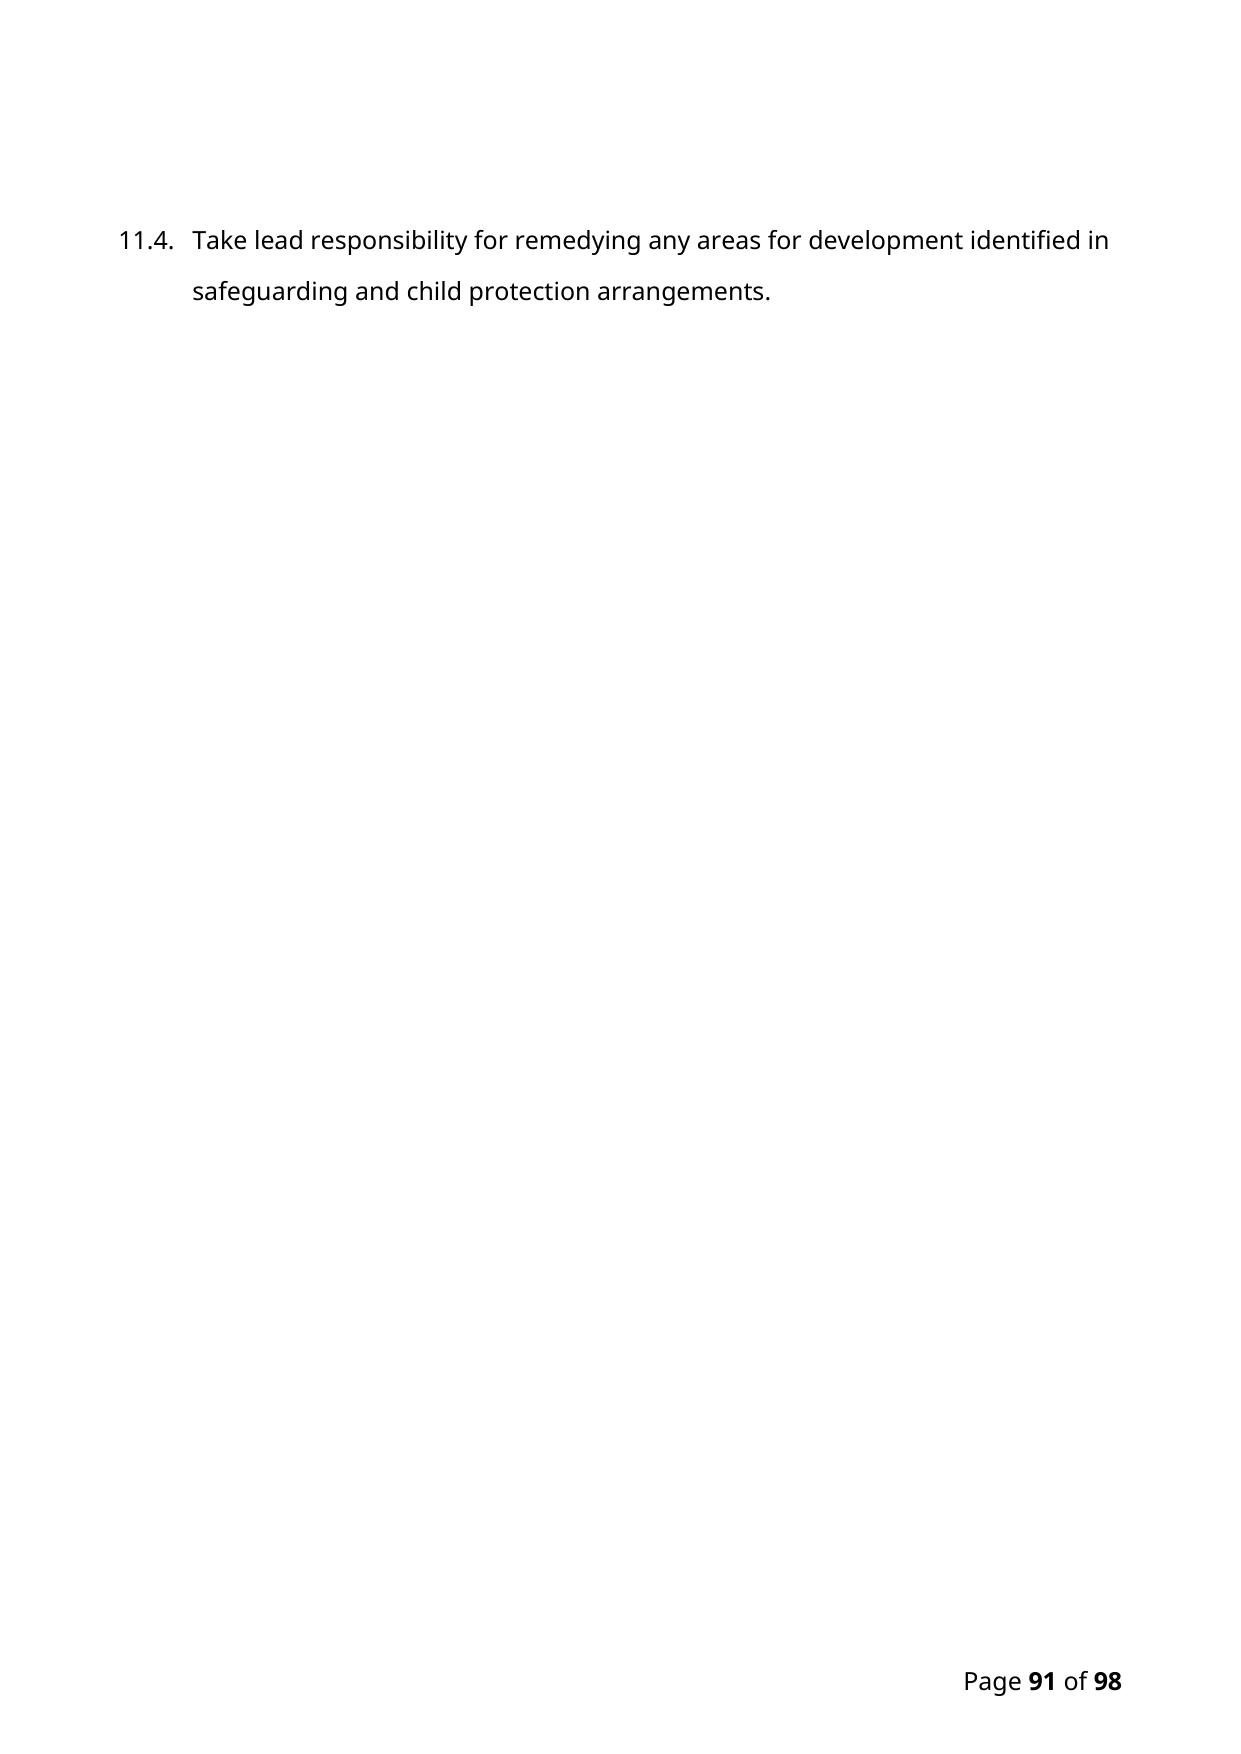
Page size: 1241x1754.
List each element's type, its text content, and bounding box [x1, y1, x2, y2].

list Take lead responsibility for remedying any areas for development identified in safeguarding and child protection arrangements. [118, 222, 1122, 307]
